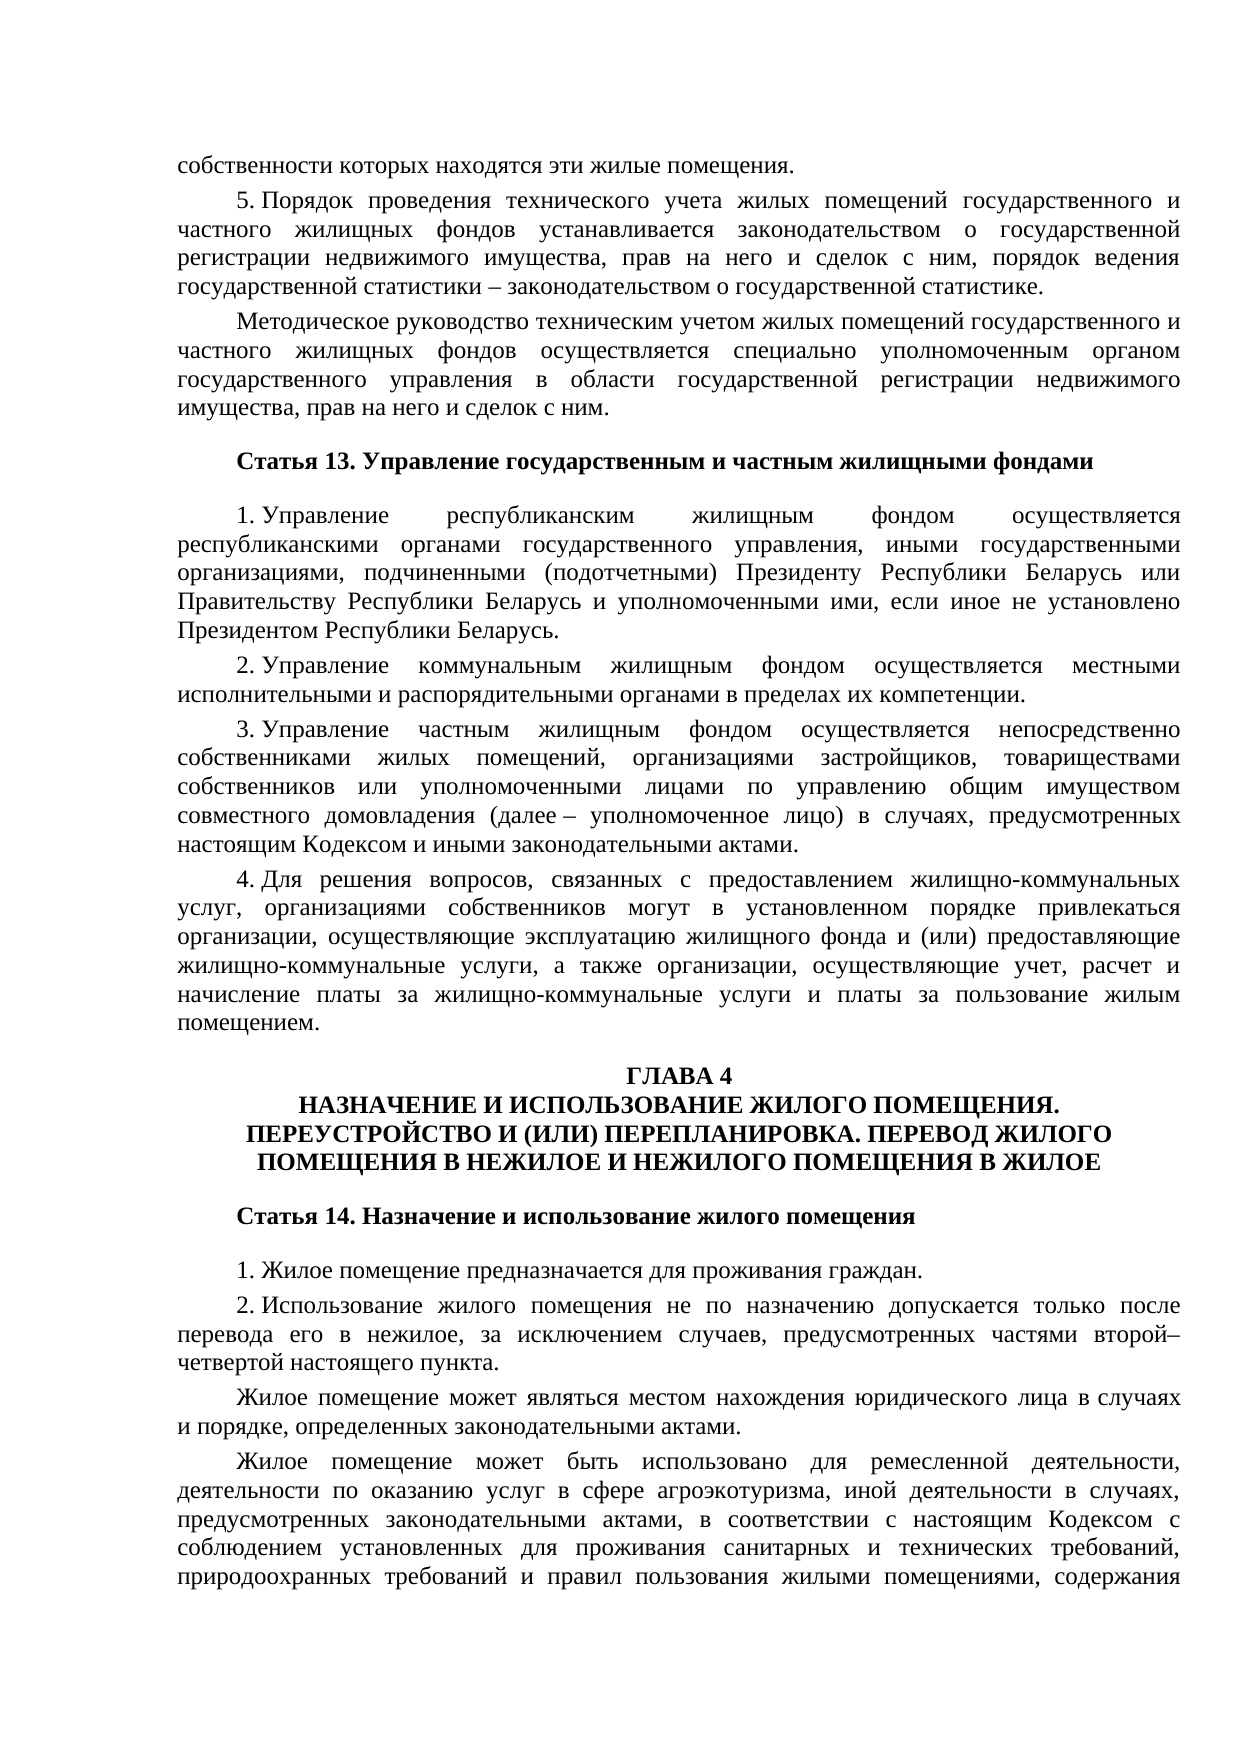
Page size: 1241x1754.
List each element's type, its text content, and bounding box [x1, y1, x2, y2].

text 3. Управление частным жилищным фондом осуществляется непосредственно собственниками жилых помещений, организациями застройщиков, товариществами собственников или уполномоченными лицами по управлению общим имуществом совместного домовладения (далее – уполномоченное лицо) в случаях, предусмотренных настоящим Кодексом и иными законодательными актами. [177, 714, 1181, 857]
text 5. Порядок проведения технического учета жилых помещений государственного и частного жилищных фондов устанавливается законодательством о государственной регистрации недвижимого имущества, прав на него и сделок с ним, порядок ведения государственной статистики – законодательством о государственной статистике. [177, 185, 1181, 300]
text 2. Использование жилого помещения не по назначению допускается только после перевода его в нежилое, за исключением случаев, предусмотренных частями второй–четвертой настоящего пункта. [177, 1290, 1181, 1376]
text 4. Для решения вопросов, связанных с предоставлением жилищно-коммунальных услуг, организациями собственников могут в установленном порядке привлекаться организации, осуществляющие эксплуатацию жилищного фонда и (или) предоставляющие жилищно-коммунальные услуги, а также организации, осуществляющие учет, расчет и начисление платы за жилищно-коммунальные услуги и платы за пользование жилым помещением. [177, 864, 1181, 1036]
text Жилое помещение может являться местом нахождения юридического лица в случаях и порядке, определенных законодательными актами. [177, 1382, 1181, 1440]
text 2. Управление коммунальным жилищным фондом осуществляется местными исполнительными и распорядительными органами в пределах их компетенции. [177, 650, 1181, 707]
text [177, 1446, 1181, 1590]
text ГЛАВА 4НАЗНАЧЕНИЕ И ИСПОЛЬЗОВАНИЕ ЖИЛОГО ПОМЕЩЕНИЯ. ПЕРЕУСТРОЙСТВО И (ИЛИ) ПЕРЕПЛАНИРОВКА. ПЕРЕВОД ЖИЛОГО ПОМЕЩЕНИЯ В НЕЖИЛОЕ И НЕЖИЛОГО ПОМЕЩЕНИЯ В ЖИЛОЕ [177, 1061, 1181, 1176]
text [177, 150, 1181, 179]
text Статья 13. Управление государственным и частным жилищными фондами [236, 446, 1181, 475]
text 1. Жилое помещение предназначается для проживания граждан. [177, 1255, 1181, 1284]
text Методическое руководство техническим учетом жилых помещений государственного и частного жилищных фондов осуществляется специально уполномоченным органом государственного управления в области государственной регистрации недвижимого имущества, прав на него и сделок с ним. [177, 306, 1181, 421]
text 1. Управление республиканским жилищным фондом осуществляется республиканскими органами государственного управления, иными государственными организациями, подчиненными (подотчетными) Президенту Республики Беларусь или Правительству Республики Беларусь и уполномоченными ими, если иное не установлено Президентом Республики Беларусь. [177, 500, 1181, 644]
text Статья 14. Назначение и использование жилого помещения [236, 1201, 1181, 1230]
